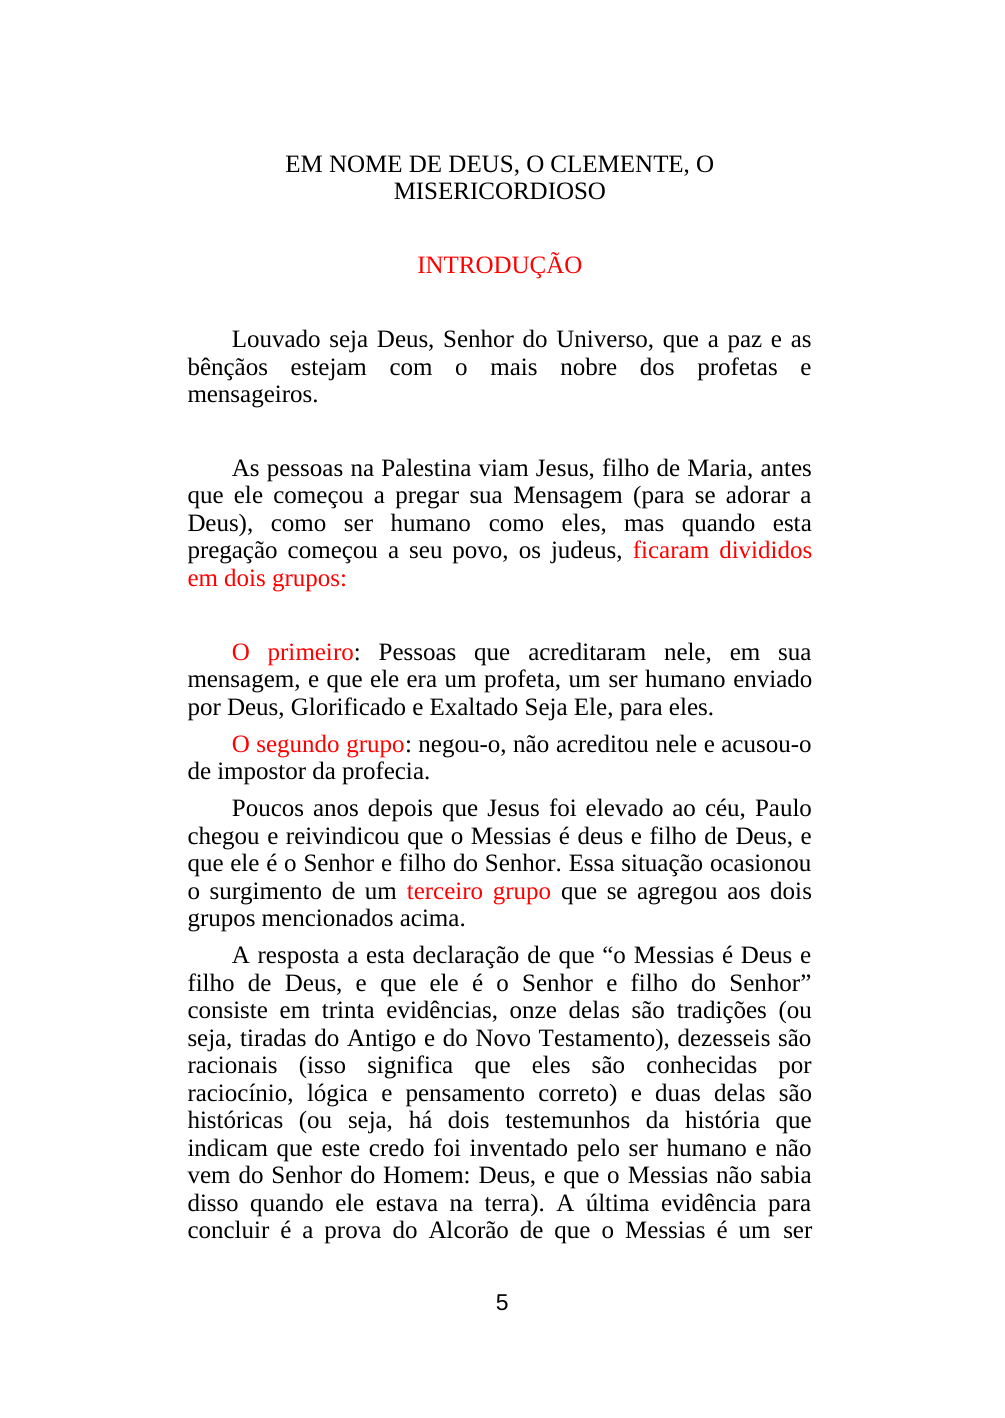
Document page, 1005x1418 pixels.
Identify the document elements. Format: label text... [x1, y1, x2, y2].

text INTRODUÇÃO [187, 251, 812, 279]
text Poucos anos depois que Jesus foi elevado ao céu, Paulo chegou e reivindicou que o Messias é deus e filho de Deus, e que ele é o Senhor e filho do Senhor. Essa situação ocasionou o surgimento de um terceiro grupo que se agregou aos dois grupos mencionados acima. [187, 795, 812, 932]
text O segundo grupo: negou-o, não acreditou nele e acusou-o de impostor da profecia. [187, 730, 812, 785]
text Louvado seja Deus, Senhor do Universo, que a paz e as bênçãos estejam com o mais nobre dos profetas e mensageiros. [187, 325, 812, 408]
text O primeiro: Pessoas que acreditaram nele, em sua mensagem, e que ele era um profeta, um ser humano enviado por Deus, Glorificado e Exaltado Seja Ele, para eles. [187, 638, 812, 721]
text As pessoas na Palestina viam Jesus, filho de Maria, antes que ele começou a pregar sua Mensagem (para se adorar a Deus), como ser humano como eles, mas quando esta pregação começou a seu povo, os judeus, ficaram divididos em dois grupos: [187, 454, 812, 592]
text EM NOME DE DEUS, O CLEMENTE, O MISERICORDIOSO [187, 150, 812, 205]
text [187, 942, 812, 1244]
